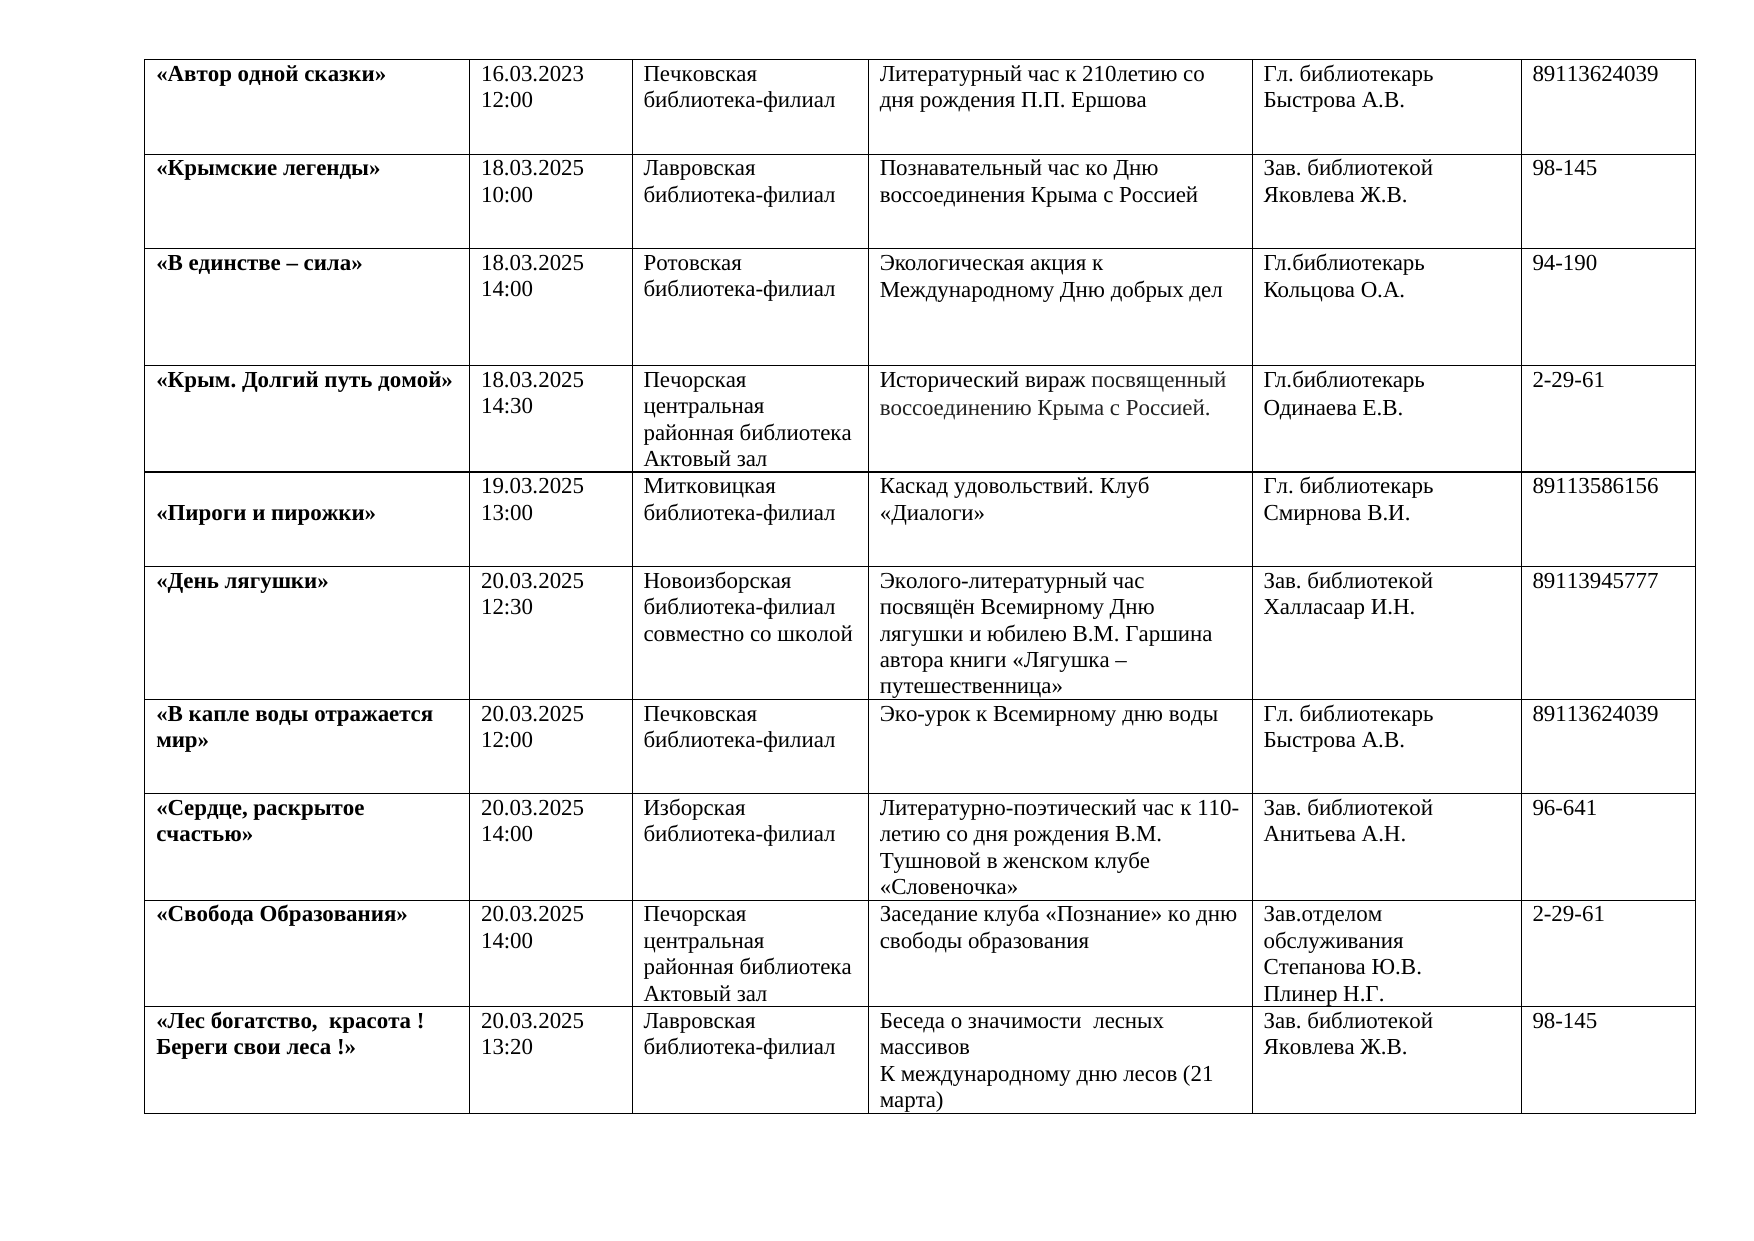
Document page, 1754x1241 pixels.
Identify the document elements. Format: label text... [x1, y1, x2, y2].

table_cell Печорская центральная районная библиотека Актовый зал [633, 366, 868, 471]
table_cell 18.03.2025 10:00 [470, 155, 632, 248]
table_cell Литературный час к 210летию со дня рождения П.П. Ершова [869, 60, 1252, 153]
table_cell 20.03.2025 14:00 [470, 794, 632, 899]
table_cell «Сердце, раскрытое счастью» [145, 794, 469, 899]
table_cell Зав.отделом обслуживания Степанова Ю.В. Плинер Н.Г. [1253, 901, 1521, 1006]
table_cell Печковская библиотека-филиал [633, 700, 868, 793]
table_cell «День лягушки» [145, 567, 469, 699]
table_cell Гл.библиотекарь Кольцова О.А. [1253, 249, 1521, 365]
table_cell 98-145 [1522, 1007, 1695, 1112]
table_cell Исторический вираж посвященный воссоединению Крыма с Россией. [869, 366, 1252, 471]
table_cell 18.03.2025 14:30 [470, 366, 632, 471]
table_cell «Свобода Образования» [145, 901, 469, 1006]
table_cell Беседа о значимости лесных массивов К международному дню лесов (21 марта) [869, 1007, 1252, 1112]
table_cell 94-190 [1522, 249, 1695, 365]
table_cell 16.03.2023 12:00 [470, 60, 632, 153]
table_cell 20.03.2025 12:00 [470, 700, 632, 793]
table_cell Изборская библиотека-филиал [633, 794, 868, 899]
table_cell «Пироги и пирожки» [145, 473, 469, 566]
table_cell Гл. библиотекарь Быстрова А.В. [1253, 700, 1521, 793]
table_cell Печковская библиотека-филиал [633, 60, 868, 153]
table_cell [633, 1007, 868, 1112]
table_cell Гл. библиотекарь Смирнова В.И. [1253, 473, 1521, 566]
table_cell 89113624039 [1522, 60, 1695, 153]
table_cell 89113624039 [1522, 700, 1695, 793]
table_cell «Крым. Долгий путь домой» [145, 366, 469, 471]
table_cell 98-145 [1522, 155, 1695, 248]
table_cell Гл. библиотекарь Быстрова А.В. [1253, 60, 1521, 153]
table_cell 20.03.2025 13:20 [470, 1007, 632, 1112]
table_cell 20.03.2025 14:00 [470, 901, 632, 1006]
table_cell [1253, 1007, 1521, 1112]
table_cell Зав. библиотекой Халласаар И.Н. [1253, 567, 1521, 699]
table_cell «В капле воды отражается мир» [145, 700, 469, 793]
table_cell 18.03.2025 14:00 [470, 249, 632, 365]
table_cell 20.03.2025 12:30 [470, 567, 632, 699]
table_cell Лавровская библиотека-филиал [633, 155, 868, 248]
table_cell Гл.библиотекарь Одинаева Е.В. [1253, 366, 1521, 471]
table_cell 2-29-61 [1522, 366, 1695, 471]
table_cell 2-29-61 [1522, 901, 1695, 1006]
table_cell Ротовская библиотека-филиал [633, 249, 868, 365]
table_cell 19.03.2025 13:00 [470, 473, 632, 566]
table_cell «В единстве – сила» [145, 249, 469, 365]
table_cell «Лес богатство, красота ! Береги свои леса !» [145, 1007, 469, 1112]
table_cell Каскад удовольствий. Клуб «Диалоги» [869, 473, 1252, 566]
table_cell «Крымские легенды» [145, 155, 469, 248]
table_cell Новоизборская библиотека-филиал совместно со школой [633, 567, 868, 699]
table_cell 89113945777 [1522, 567, 1695, 699]
table_cell «Автор одной сказки» [145, 60, 469, 153]
table_cell Заседание клуба «Познание» ко дню свободы образования [869, 901, 1252, 1006]
table_cell Зав. библиотекой Анитьева А.Н. [1253, 794, 1521, 899]
table_cell Эколого-литературный час посвящён Всемирному Дню лягушки и юбилею В.М. Гаршина автора книги «Лягушка –путешественница» [869, 567, 1252, 699]
table_cell Литературно-поэтический час к 110-летию со дня рождения В.М. Тушновой в женском клубе «Словеночка» [869, 794, 1252, 899]
table_cell 96-641 [1522, 794, 1695, 899]
table_cell Митковицкая библиотека-филиал [633, 473, 868, 566]
table_cell Экологическая акция к Международному Дню добрых дел [869, 249, 1252, 365]
table_cell Печорская центральная районная библиотека Актовый зал [633, 901, 868, 1006]
table_cell Познавательный час ко Дню воссоединения Крыма с Россией [869, 155, 1252, 248]
table_cell Эко-урок к Всемирному дню воды [869, 700, 1252, 793]
table_cell 89113586156 [1522, 473, 1695, 566]
table_cell Зав. библиотекой Яковлева Ж.В. [1253, 155, 1521, 248]
